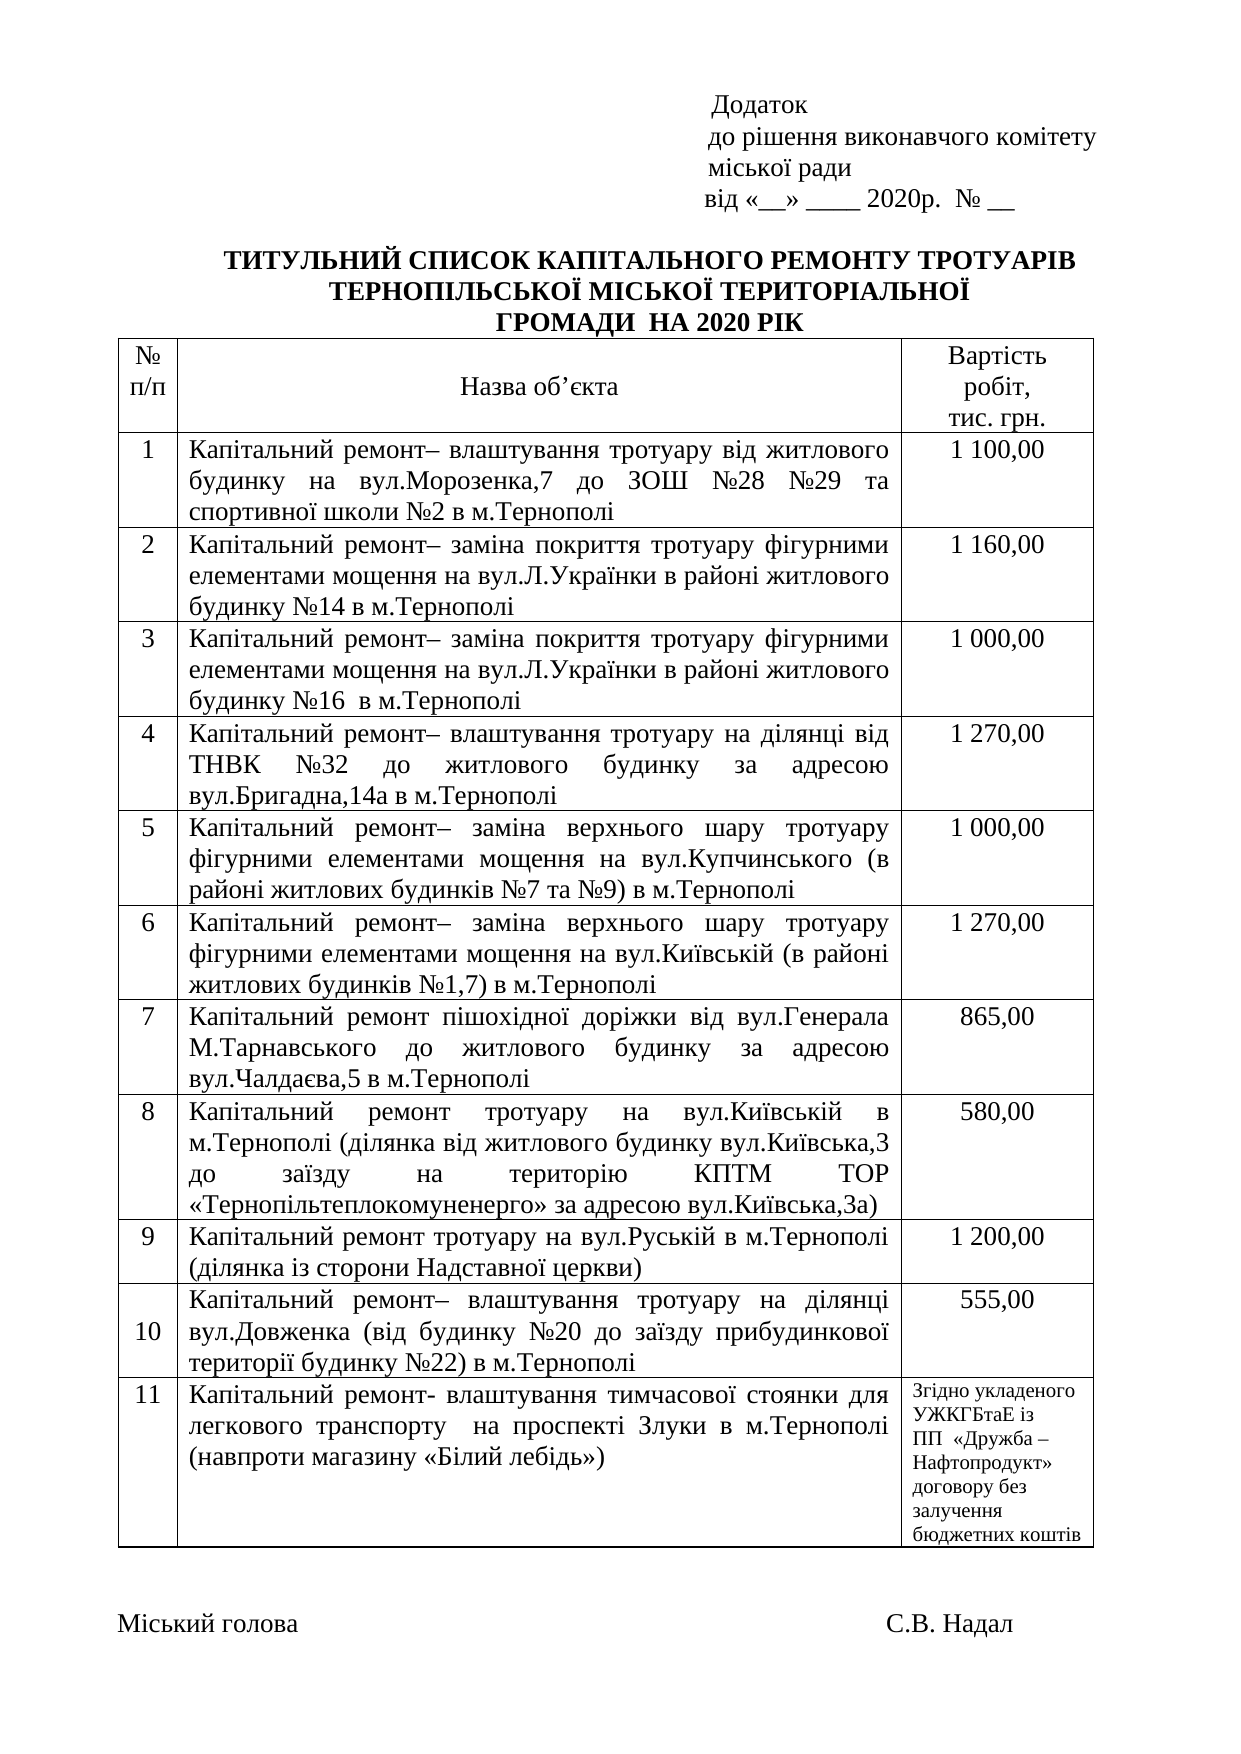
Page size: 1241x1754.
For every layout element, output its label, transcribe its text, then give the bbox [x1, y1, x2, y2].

text ТИТУЛЬНИЙ СПИСОК КАПІТАЛЬНОГО РЕМОНТУ ТРОТУАРІВ [148, 244, 1152, 275]
text до рішення виконавчого комітету [148, 120, 1152, 151]
text Додаток [590, 88, 1152, 120]
table_cell Капітальний ремонт– влаштування тротуару від житлового будинку на вул.Морозенка,7 до ЗОШ №28 №29 та спортивної школи №2 в м.Тернополі [178, 433, 901, 527]
table_cell 865,00 [902, 1000, 1093, 1093]
table_cell 8 [119, 1095, 177, 1219]
table_cell Капітальний ремонт– влаштування тротуару на ділянці від ТНВК №32 до житлового будинку за адресою вул.Бригадна,14а в м.Тернополі [178, 717, 901, 810]
table_cell 1 000,00 [902, 622, 1093, 716]
table_cell 11 [119, 1378, 177, 1546]
table_cell 4 [119, 717, 177, 810]
table_cell Капітальний ремонт– влаштування тротуару на ділянці вул.Довженка (від будинку №20 до заїзду прибудинкової території будинку №22) в м.Тернополі [178, 1284, 901, 1377]
table_cell Капітальний ремонт тротуару на вул.Київській в м.Тернополі (ділянка від житлового будинку вул.Київська,3 до заїзду на територію КПТМ ТОР «Тернопільтеплокомуненерго» за адресою вул.Київська,3а) [178, 1095, 901, 1219]
text міської ради [148, 151, 1152, 182]
table_cell 1 000,00 [902, 811, 1093, 904]
table_cell 1 100,00 [902, 433, 1093, 527]
table_header Вартість робіт, тис. грн. [902, 339, 1093, 432]
table_cell 1 160,00 [902, 528, 1093, 621]
table_cell Згідно укладеного УЖКГБтаЕ із ПП «Дружба – Нафтопродукт» договору без залучення бюджетних коштів [902, 1378, 1093, 1546]
table_cell 3 [119, 622, 177, 716]
table_cell Капітальний ремонт– заміна верхнього шару тротуару фігурними елементами мощення на вул.Київській (в районі житлових будинків №1,7) в м.Тернополі [178, 906, 901, 999]
table_cell 1 270,00 [902, 906, 1093, 999]
table_cell 555,00 [902, 1284, 1093, 1377]
table_cell 10 [119, 1284, 177, 1377]
table_cell 7 [119, 1000, 177, 1093]
text від «__» ____ 2020р. № __ [148, 182, 1152, 213]
text ГРОМАДИ НА 2020 РІК [148, 307, 1152, 338]
table_header № п/п [119, 339, 177, 432]
table_cell 5 [119, 811, 177, 904]
table_cell 1 200,00 [902, 1220, 1093, 1282]
table_cell Капітальний ремонт– заміна верхнього шару тротуару фігурними елементами мощення на вул.Купчинського (в районі житлових будинків №7 та №9) в м.Тернополі [178, 811, 901, 904]
table_header Назва об’єкта [178, 339, 901, 432]
table_cell 1 270,00 [902, 717, 1093, 810]
table_cell 6 [119, 906, 177, 999]
table_cell 580,00 [902, 1095, 1093, 1219]
table_cell 2 [119, 528, 177, 621]
text ТЕРНОПІЛЬСЬКОЇ МІСЬКОЇ ТЕРИТОРІАЛЬНОЇ [148, 275, 1152, 307]
table_cell Капітальний ремонт пішохідної доріжки від вул.Генерала М.Тарнавського до житлового будинку за адресою вул.Чалдаєва,5 в м.Тернополі [178, 1000, 901, 1093]
text Міський голова С.В. Надал [110, 1607, 1152, 1638]
table_cell Капітальний ремонт– заміна покриття тротуару фігурними елементами мощення на вул.Л.Українки в районі житлового будинку №16 в м.Тернополі [178, 622, 901, 716]
table_cell Капітальний ремонт тротуару на вул.Руській в м.Тернополі (ділянка із сторони Надставної церкви) [178, 1220, 901, 1282]
table_cell 1 [119, 433, 177, 527]
table_cell Капітальний ремонт– заміна покриття тротуару фігурними елементами мощення на вул.Л.Українки в районі житлового будинку №14 в м.Тернополі [178, 528, 901, 621]
table_cell 9 [119, 1220, 177, 1282]
table_cell Капітальний ремонт- влаштування тимчасової стоянки для легкового транспорту на проспекті Злуки в м.Тернополі (навпроти магазину «Білий лебідь») [178, 1378, 901, 1546]
